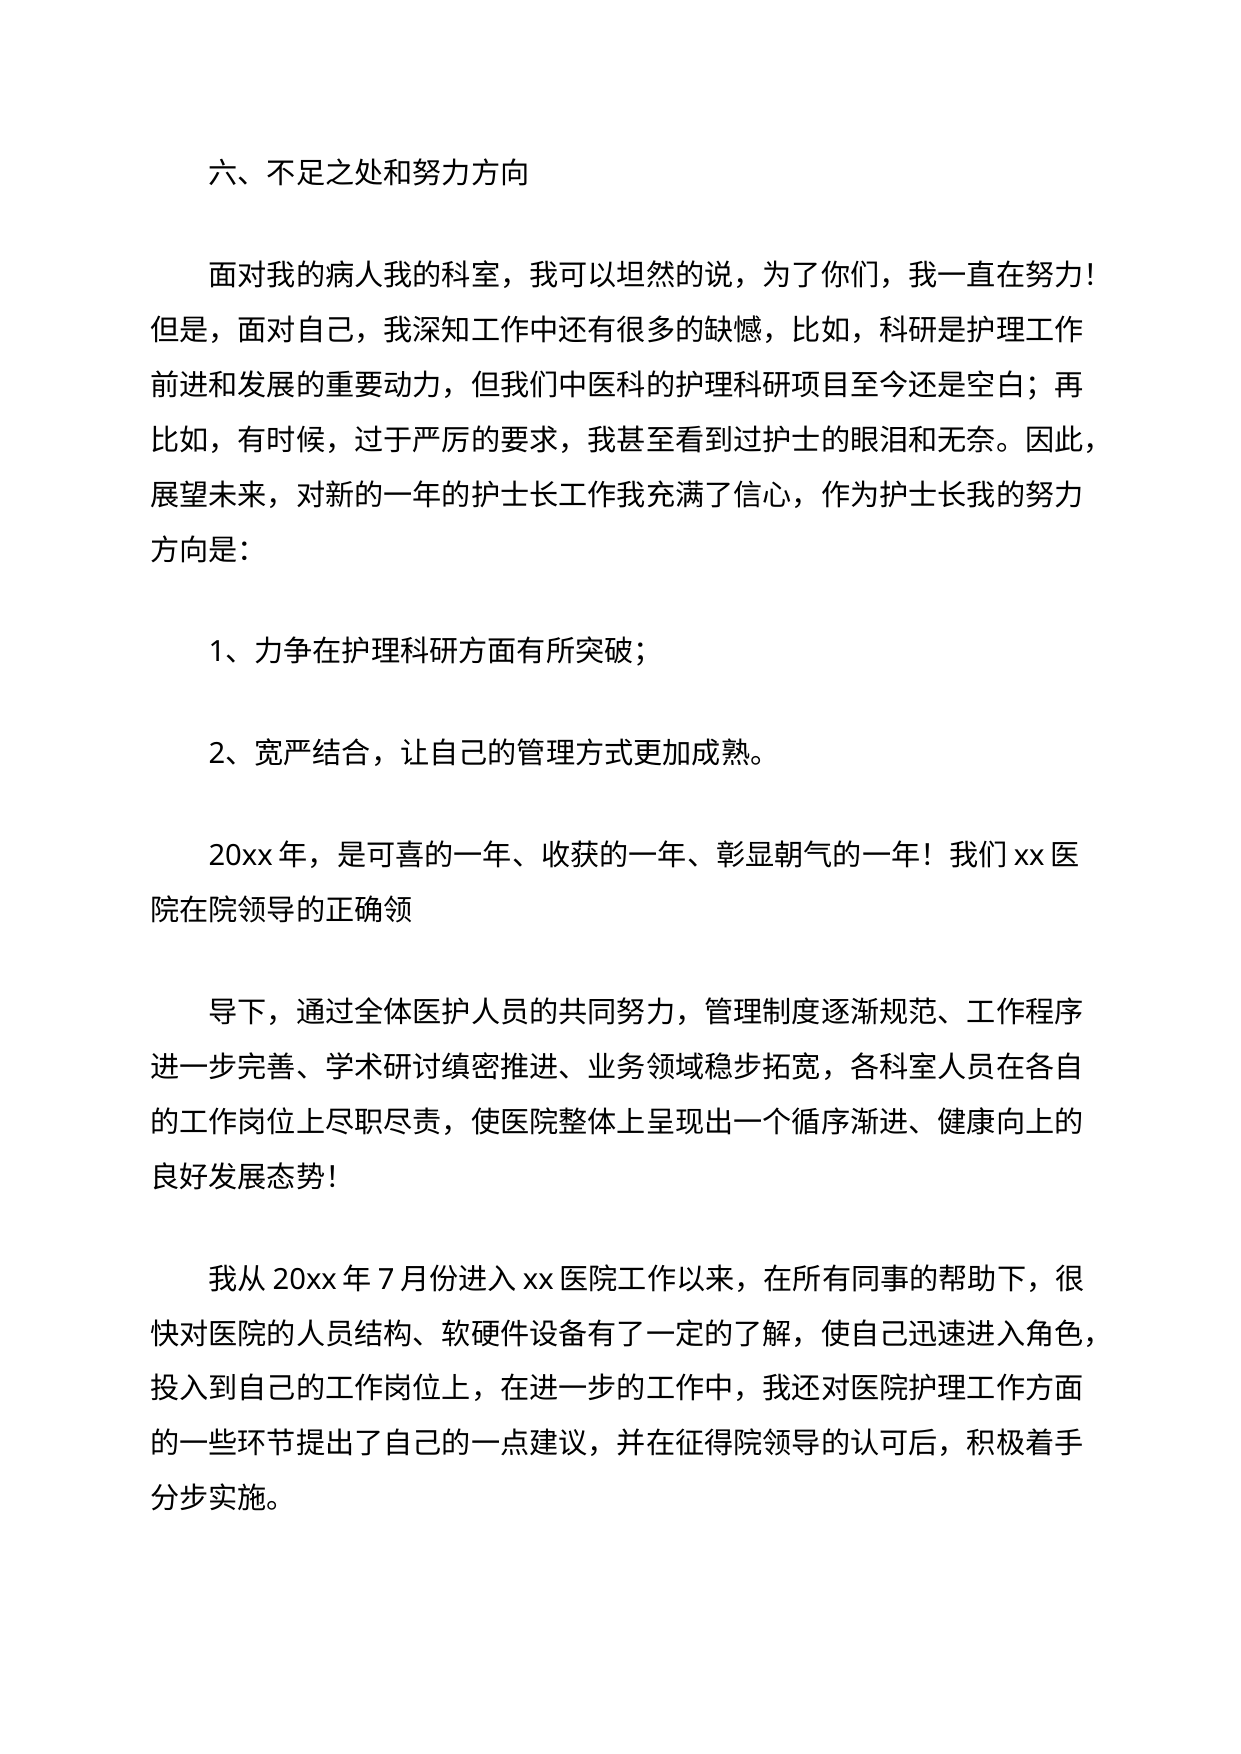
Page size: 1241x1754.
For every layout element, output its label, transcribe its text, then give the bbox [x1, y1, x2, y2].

text 面对我的病人我的科室，我可以坦然的说，为了你们，我一直在努力！但是，面对自己，我深知工作中还有很多的缺憾，比如，科研是护理工作前进和发展的重要动力，但我们中医科的护理科研项目至今还是空白；再比如，有时候，过于严厉的要求，我甚至看到过护士的眼泪和无奈。因此，展望未来，对新的一年的护士长工作我充满了信心，作为护士长我的努力方向是： [150, 252, 1090, 568]
text 导下，通过全体医护人员的共同努力，管理制度逐渐规范、工作程序进一步完善、学术研讨缜密推进、业务领域稳步拓宽，各科室人员在各自的工作岗位上尽职尽责，使医院整体上呈现出一个循序渐进、健康向上的良好发展态势！ [150, 989, 1090, 1196]
text 六、不足之处和努力方向 [150, 150, 1090, 192]
text 20xx年，是可喜的一年、收获的一年、彰显朝气的一年！我们xx医院在院领导的正确领 [150, 832, 1090, 929]
text 我从20xx年7月份进入xx医院工作以来，在所有同事的帮助下，很快对医院的人员结构、软硬件设备有了一定的了解，使自己迅速进入角色，投入到自己的工作岗位上，在进一步的工作中，我还对医院护理工作方面的一些环节提出了自己的一点建议，并在征得院领导的认可后，积极着手分步实施。 [150, 1255, 1090, 1517]
text 1、力争在护理科研方面有所突破； [150, 628, 1090, 670]
text 2、宽严结合，让自己的管理方式更加成熟。 [150, 730, 1090, 772]
